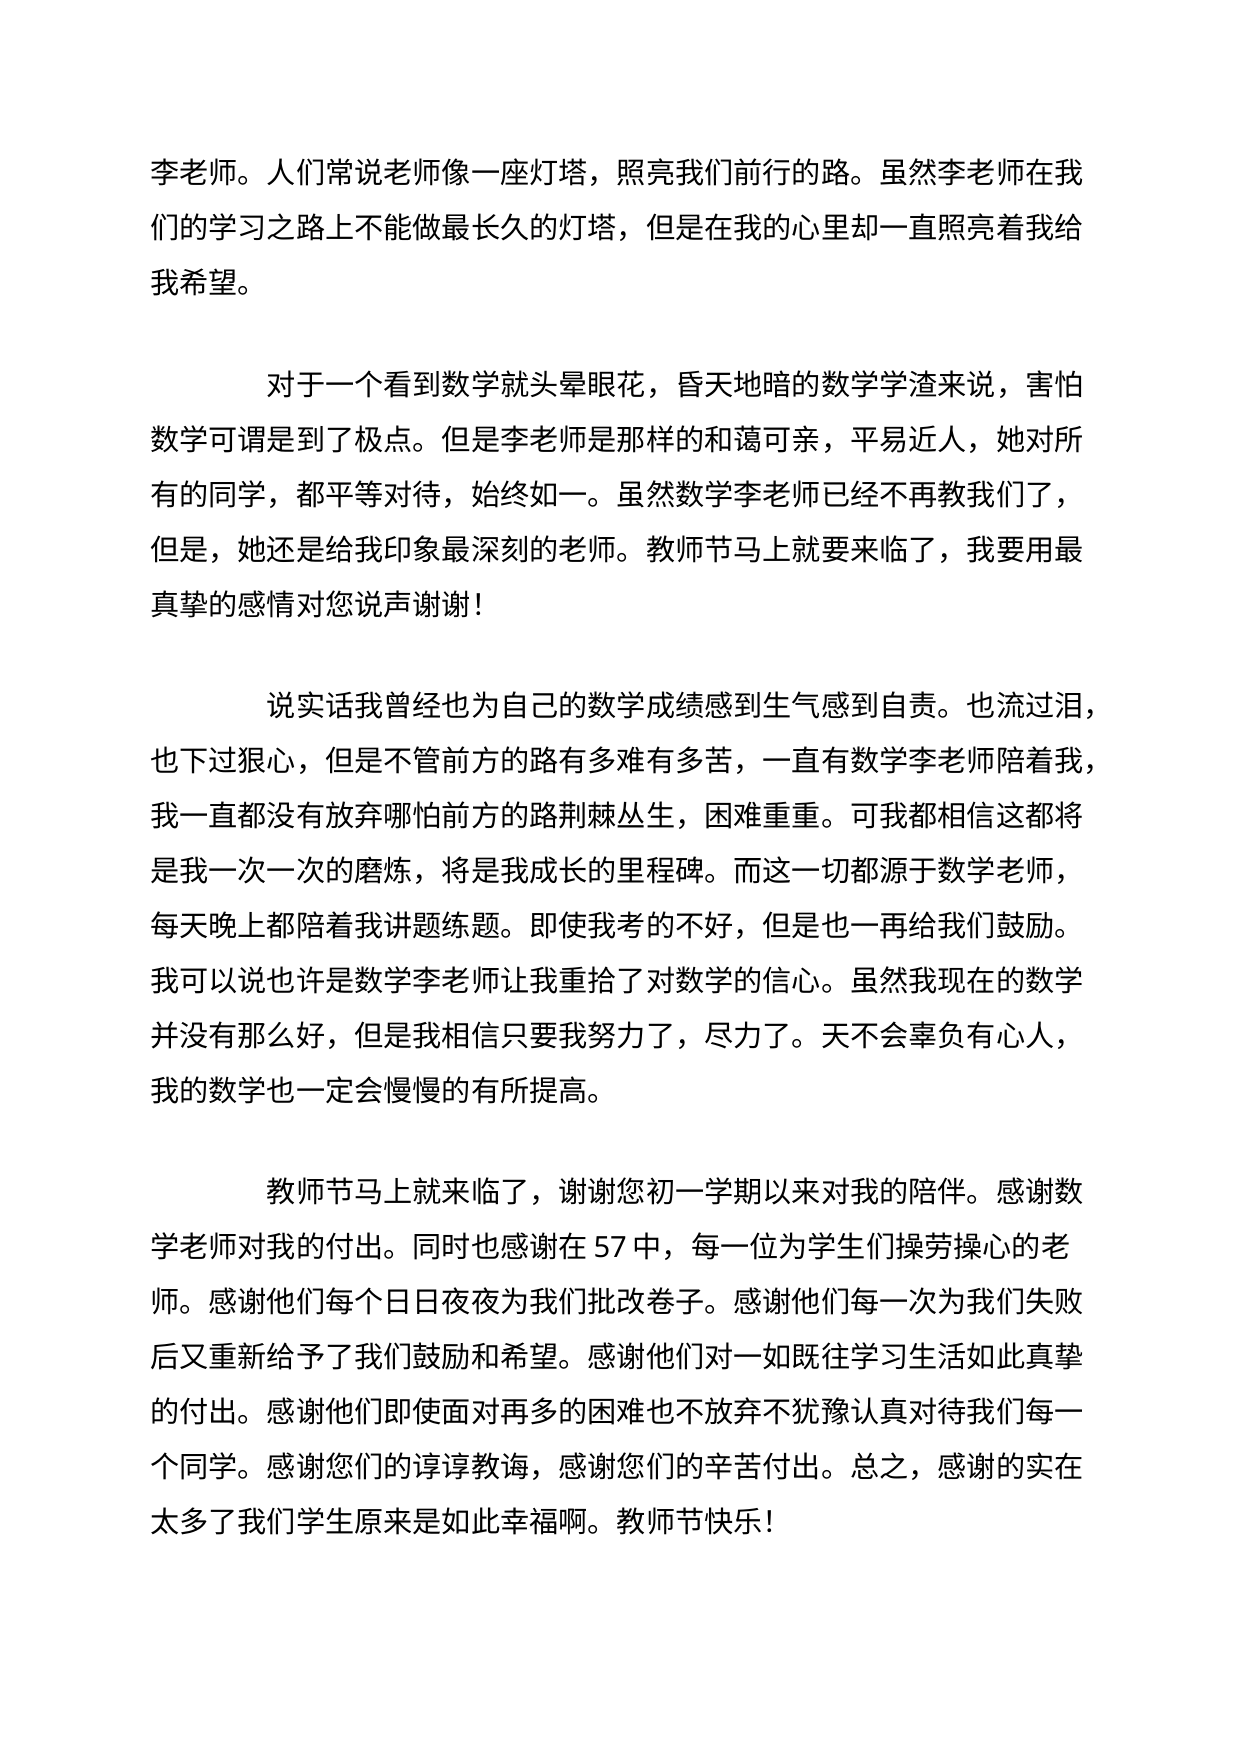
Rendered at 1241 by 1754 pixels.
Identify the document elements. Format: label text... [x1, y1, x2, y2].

text 教师节马上就来临了，谢谢您初一学期以来对我的陪伴。感谢数学老师对我的付出。同时也感谢在57中，每一位为学生们操劳操心的老师。感谢他们每个日日夜夜为我们批改卷子。感谢他们每一次为我们失败后又重新给予了我们鼓励和希望。感谢他们对一如既往学习生活如此真挚的付出。感谢他们即使面对再多的困难也不放弃不犹豫认真对待我们每一个同学。感谢您们的谆谆教诲，感谢您们的辛苦付出。总之，感谢的实在太多了我们学生原来是如此幸福啊。教师节快乐！ [150, 1169, 1090, 1541]
text 对于一个看到数学就头晕眼花，昏天地暗的数学学渣来说，害怕数学可谓是到了极点。但是李老师是那样的和蔼可亲，平易近人，她对所有的同学，都平等对待，始终如一。虽然数学李老师已经不再教我们了，但是，她还是给我印象最深刻的老师。教师节马上就要来临了，我要用最真挚的感情对您说声谢谢！ [150, 362, 1090, 623]
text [150, 150, 1090, 302]
text 说实话我曾经也为自己的数学成绩感到生气感到自责。也流过泪，也下过狠心，但是不管前方的路有多难有多苦，一直有数学李老师陪着我，我一直都没有放弃哪怕前方的路荆棘丛生，困难重重。可我都相信这都将是我一次一次的磨炼，将是我成长的里程碑。而这一切都源于数学老师，每天晚上都陪着我讲题练题。即使我考的不好，但是也一再给我们鼓励。我可以说也许是数学李老师让我重拾了对数学的信心。虽然我现在的数学并没有那么好，但是我相信只要我努力了，尽力了。天不会辜负有心人，我的数学也一定会慢慢的有所提高。 [150, 683, 1090, 1109]
